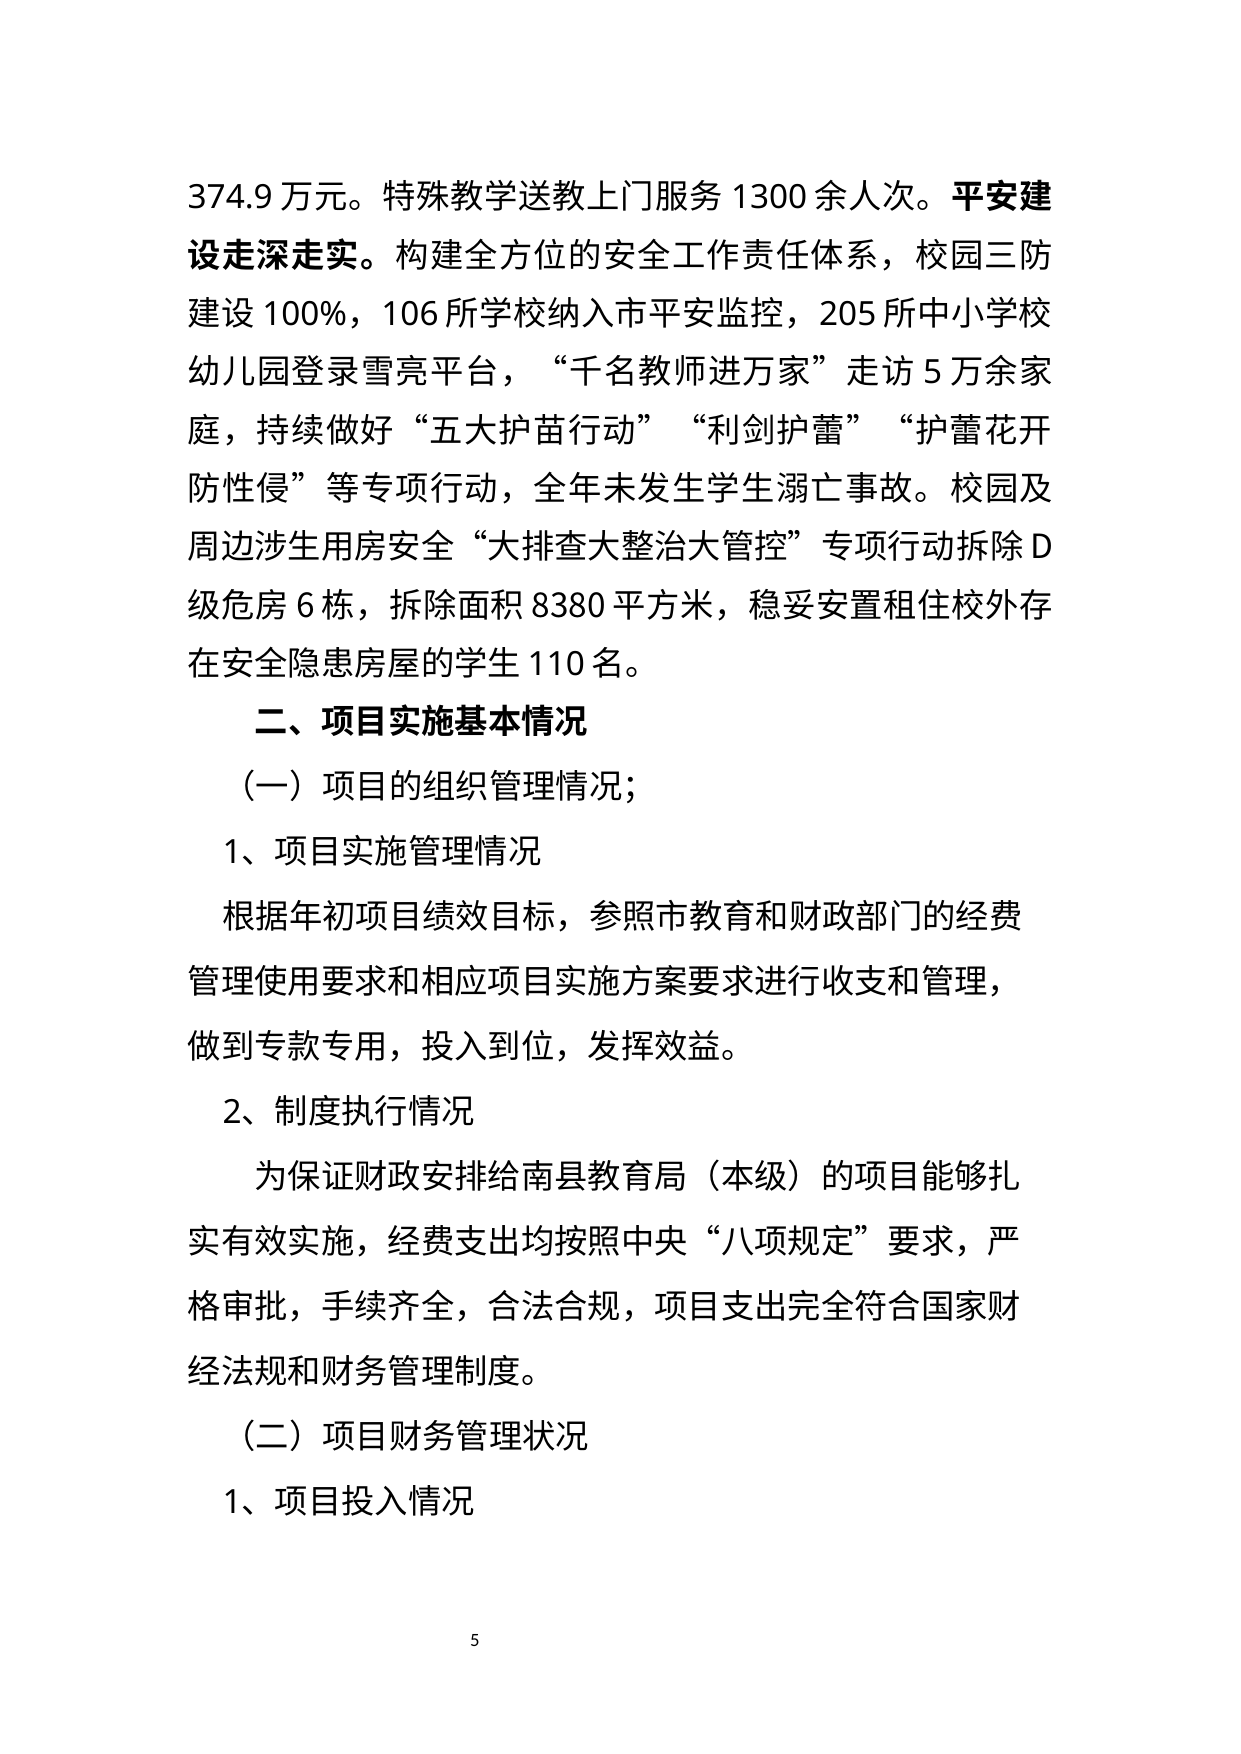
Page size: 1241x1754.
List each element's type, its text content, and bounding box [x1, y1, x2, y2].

text 二、项目实施基本情况 [187, 687, 1053, 752]
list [187, 162, 1053, 687]
text （二）项目财务管理状况 [187, 1402, 1053, 1467]
text 2、制度执行情况 [187, 1077, 1053, 1142]
text 1、项目投入情况 [187, 1467, 1053, 1532]
text 根据年初项目绩效目标，参照市教育和财政部门的经费管理使用要求和相应项目实施方案要求进行收支和管理，做到专款专用，投入到位，发挥效益。 [187, 882, 1053, 1077]
text 1、项目实施管理情况 [187, 817, 1053, 882]
text 为保证财政安排给南县教育局（本级）的项目能够扎实有效实施，经费支出均按照中央“八项规定”要求，严格审批，手续齐全，合法合规，项目支出完全符合国家财经法规和财务管理制度。 [187, 1142, 1053, 1402]
text （一）项目的组织管理情况； [187, 752, 1053, 817]
